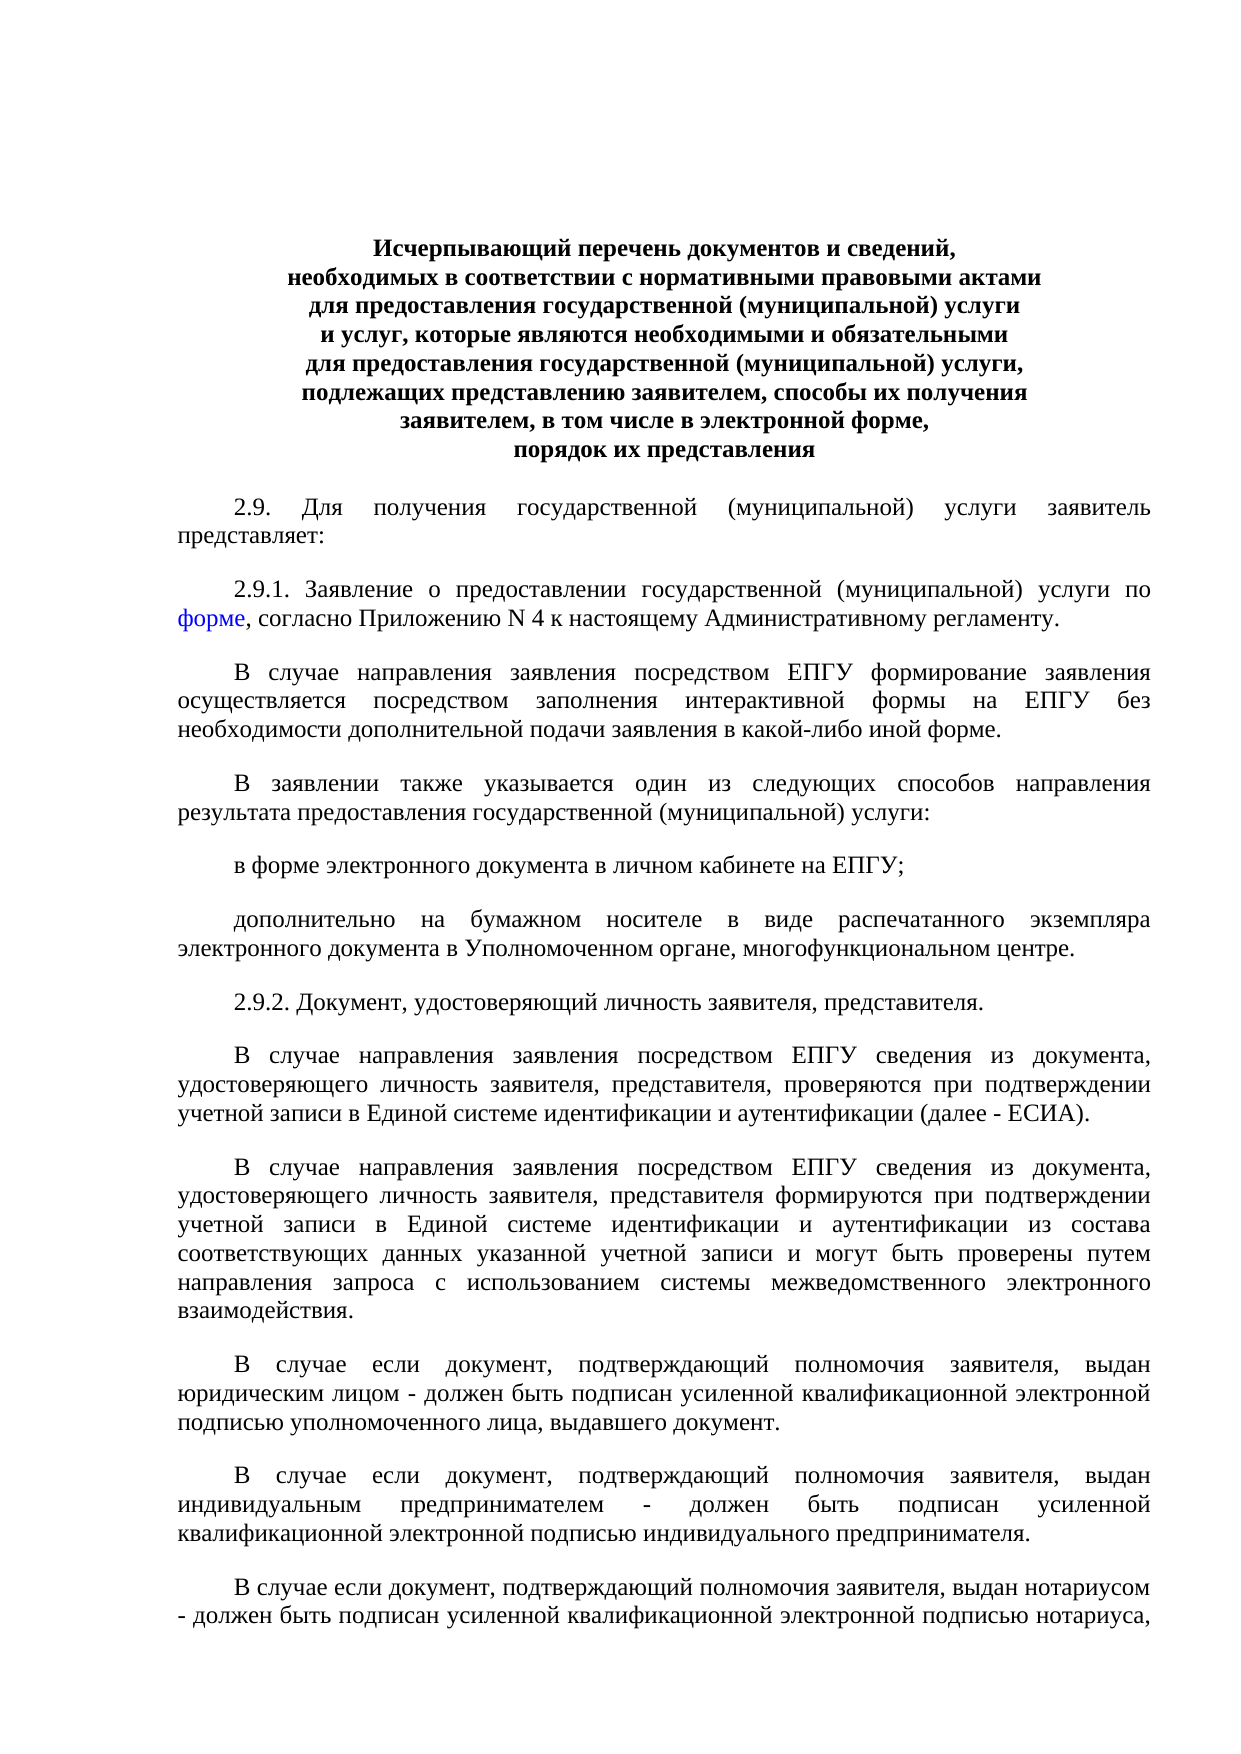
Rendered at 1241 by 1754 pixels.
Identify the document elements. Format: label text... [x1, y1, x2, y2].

text необходимых в соответствии с нормативными правовыми актами [177, 262, 1152, 291]
text В случае если документ, подтверждающий полномочия заявителя, выдан индивидуальным предпринимателем - должен быть подписан усиленной квалификационной электронной подписью индивидуального предпринимателя. [177, 1461, 1152, 1547]
text 2.9. Для получения государственной (муниципальной) услуги заявитель представляет: [177, 492, 1152, 549]
text и услуг, которые являются необходимыми и обязательными [177, 319, 1152, 348]
text В заявлении также указывается один из следующих способов направления результата предоставления государственной (муниципальной) услуги: [177, 768, 1152, 826]
text для предоставления государственной (муниципальной) услуги [177, 291, 1152, 319]
text Исчерпывающий перечень документов и сведений, [177, 233, 1152, 262]
text 2.9.2. Документ, удостоверяющий личность заявителя, представителя. [177, 987, 1152, 1016]
text заявителем, в том числе в электронной форме, [177, 406, 1152, 434]
text В случае если документ, подтверждающий полномочия заявителя, выдан юридическим лицом - должен быть подписан усиленной квалификационной электронной подписью уполномоченного лица, выдавшего документ. [177, 1349, 1152, 1436]
text дополнительно на бумажном носителе в виде распечатанного экземпляра электронного документа в Уполномоченном органе, многофункциональном центре. [177, 904, 1152, 962]
text порядок их представления [177, 434, 1152, 463]
text подлежащих представлению заявителем, способы их получения [177, 377, 1152, 406]
text в форме электронного документа в личном кабинете на ЕПГУ; [177, 851, 1152, 879]
text В случае направления заявления посредством ЕПГУ сведения из документа, удостоверяющего личность заявителя, представителя формируются при подтверждении учетной записи в Единой системе идентификации и аутентификации из состава соответствующих данных указанной учетной записи и могут быть проверены путем направления запроса с использованием системы межведомственного электронного взаимодействия. [177, 1152, 1152, 1324]
text В случае направления заявления посредством ЕПГУ сведения из документа, удостоверяющего личность заявителя, представителя, проверяются при подтверждении учетной записи в Единой системе идентификации и аутентификации (далее - ЕСИА). [177, 1041, 1152, 1127]
text В случае направления заявления посредством ЕПГУ формирование заявления осуществляется посредством заполнения интерактивной формы на ЕПГУ без необходимости дополнительной подачи заявления в какой-либо иной форме. [177, 657, 1152, 743]
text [177, 1572, 1152, 1629]
text 2.9.1. Заявление о предоставлении государственной (муниципальной) услуги по форме, согласно Приложению N 4 к настоящему Административному регламенту. [177, 574, 1152, 632]
text для предоставления государственной (муниципальной) услуги, [177, 348, 1152, 377]
